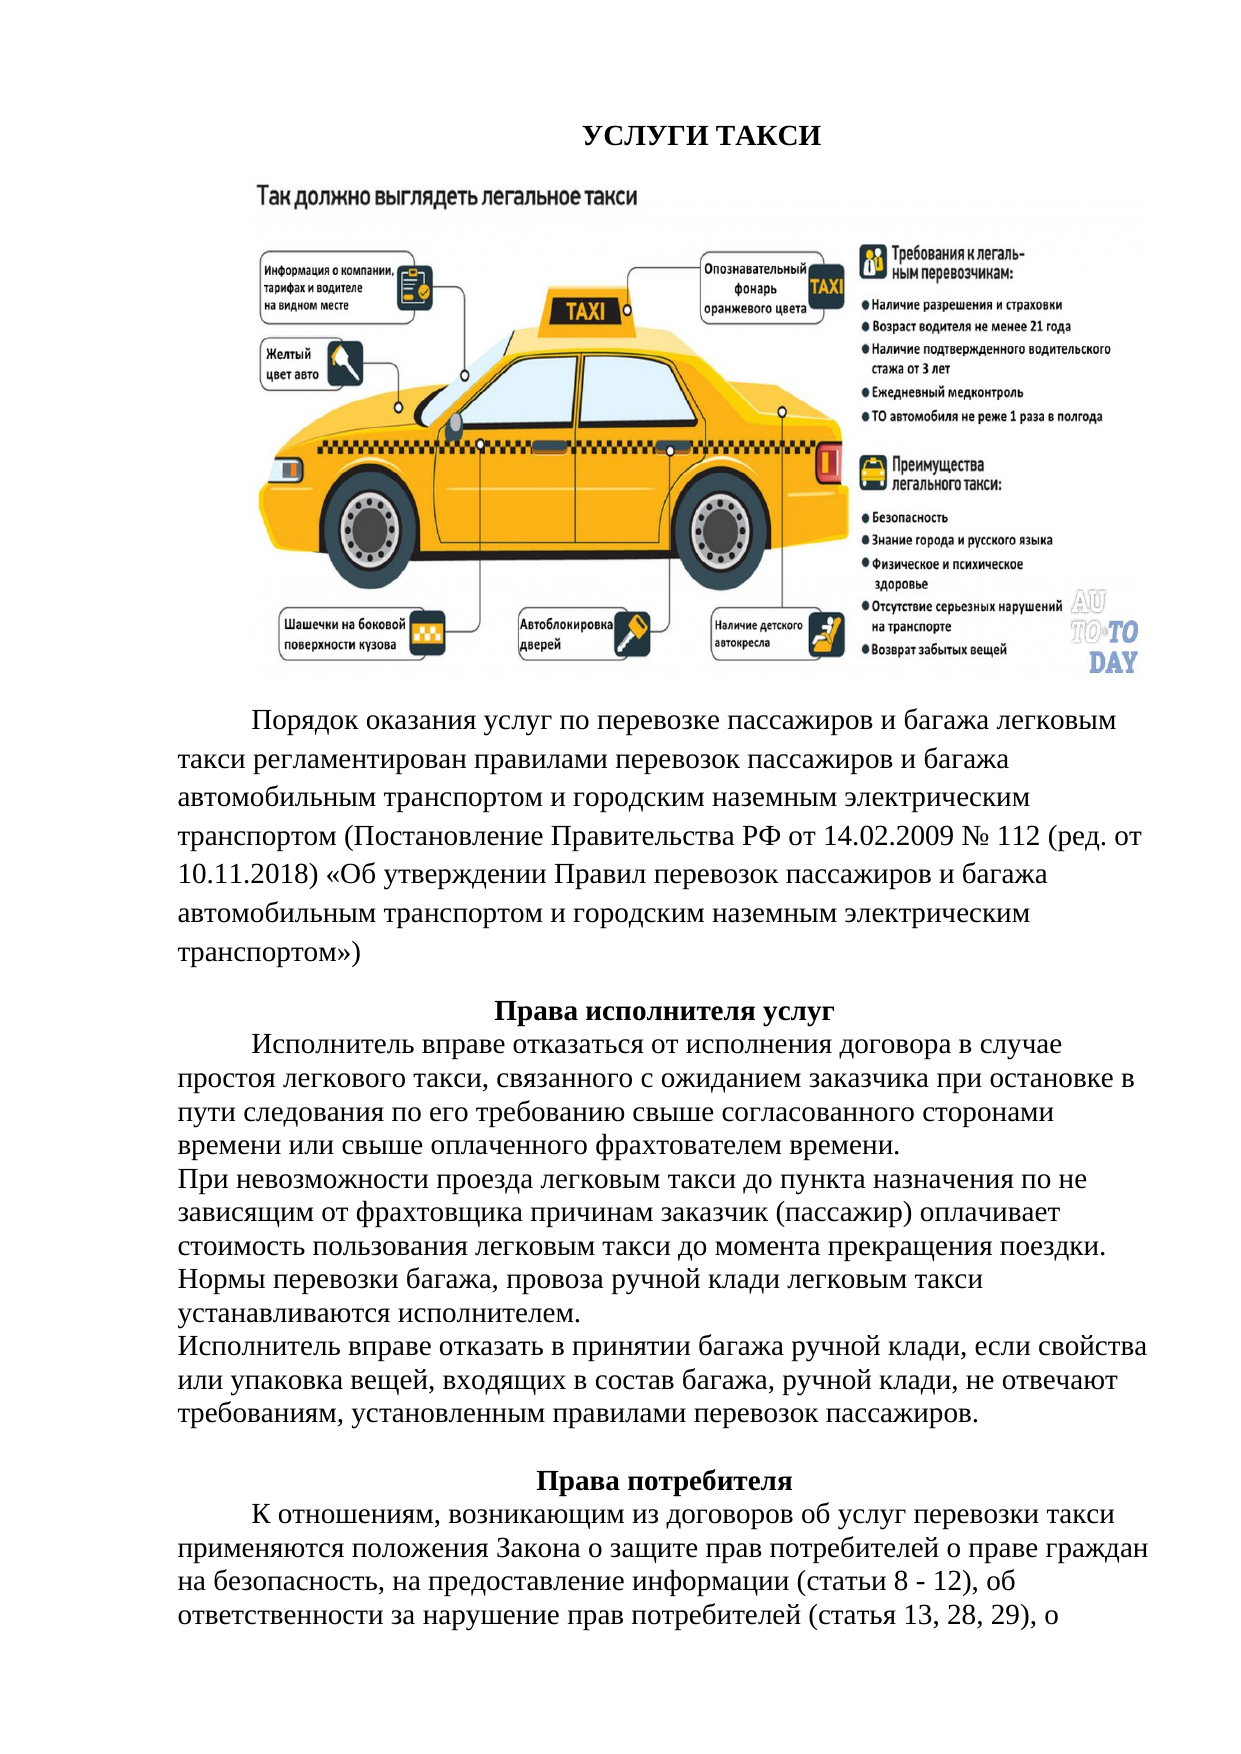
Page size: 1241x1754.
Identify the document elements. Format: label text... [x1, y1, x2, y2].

text При невозможности проезда легковым такси до пункта назначения по не зависящим от фрахтовщика причинам заказчик (пассажир) оплачивает стоимость пользования легковым такси до момента прекращения поездки. [177, 1161, 1152, 1261]
text Исполнитель вправе отказаться от исполнения договора в случае простоя легкового такси, связанного с ожиданием заказчика при остановке в пути следования по его требованию свыше согласованного сторонами времени или свыше оплаченного фрахтователем времени. [177, 1027, 1152, 1161]
picture [251, 177, 1142, 678]
text Исполнитель вправе отказать в принятии багажа ручной клади, если свойства или упаковка вещей, входящих в состав багажа, ручной клади, не отвечают требованиям, установленным правилами перевозок пассажиров. [177, 1328, 1152, 1429]
text Права потребителя [177, 1463, 1152, 1496]
text Права исполнителя услуг [177, 993, 1152, 1027]
text Нормы перевозки багажа, провоза ручной клади легковым такси устанавливаются исполнителем. [177, 1261, 1152, 1328]
text УСЛУГИ ТАКСИ [177, 118, 1152, 152]
text Порядок оказания услуг по перевозке пассажиров и багажа легковым такси регламентирован правилами перевозок пассажиров и багажа автомобильным транспортом и городским наземным электрическим транспортом (Постановление Правительства РФ от 14.02.2009 № 112 (ред. от 10.11.2018) «Об утверждении Правил перевозок пассажиров и багажа автомобильным транспортом и городским наземным электрическим транспортом») [177, 702, 1152, 967]
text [177, 1496, 1152, 1630]
